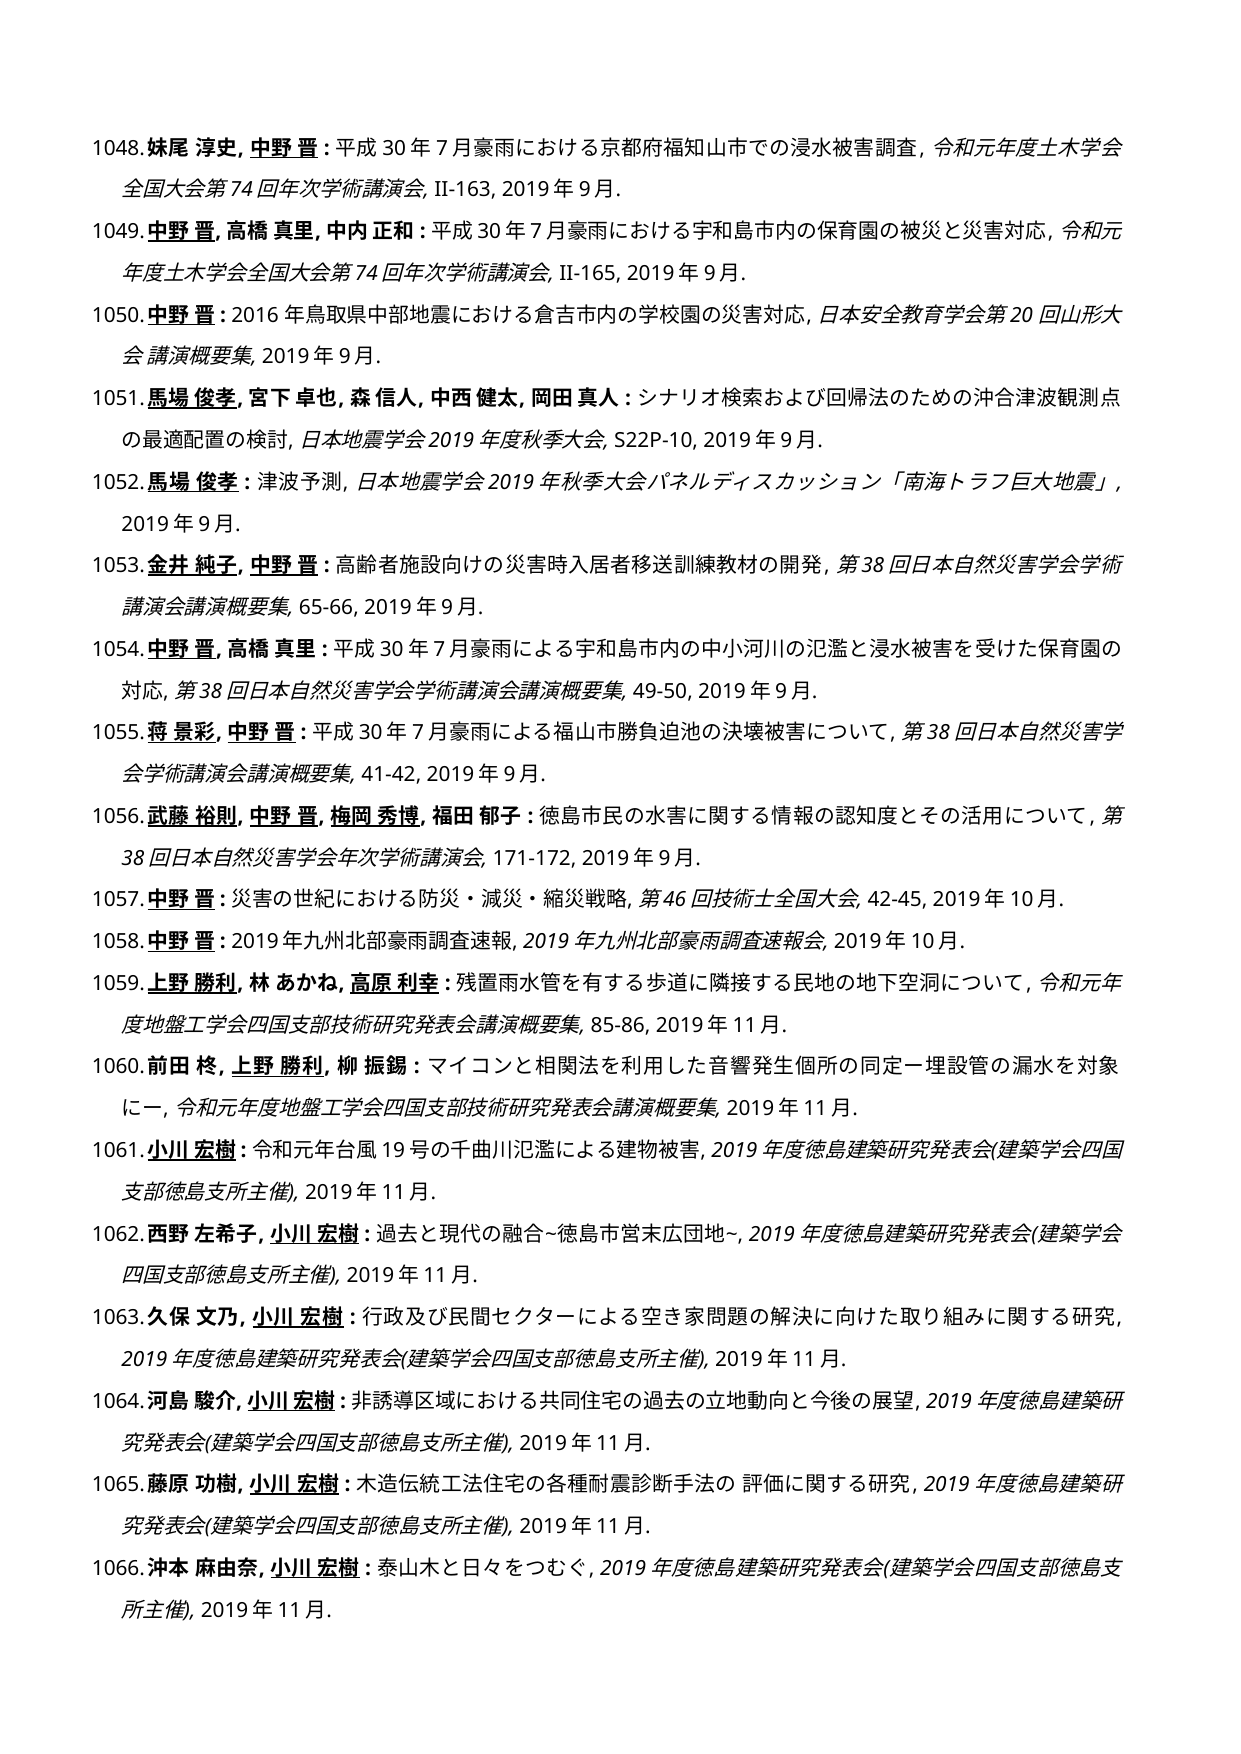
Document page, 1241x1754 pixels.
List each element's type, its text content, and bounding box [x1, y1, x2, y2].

list 中野 晋 : 2016 年鳥取県中部地震における倉吉市内の学校園の災害対応, 日本安全教育学会第 20 回山形大会 講演概要集, 2019年9月. [92, 292, 1122, 376]
list 上野 勝利, 林 あかね, 高原 利幸 : 残置雨水管を有する歩道に隣接する民地の地下空洞について, 令和元年度地盤工学会四国支部技術研究発表会講演概要集, 85-86, 2019年11月. [92, 961, 1122, 1044]
list 中野 晋, 高橋 真里 : 平成30年7月豪雨による宇和島市内の中小河川の氾濫と浸水被害を受けた保育園の対応, 第38回日本自然災害学会学術講演会講演概要集, 49-50, 2019年9月. [92, 626, 1122, 710]
list 中野 晋, 高橋 真里, 中内 正和 : 平成30年7月豪雨における宇和島市内の保育園の被災と災害対応, 令和元年度土木学会全国大会第74回年次学術講演会, II-165, 2019年9月. [92, 209, 1122, 292]
list 久保 文乃, 小川 宏樹 : 行政及び民間セクターによる空き家問題の解決に向けた取り組みに関する研究, 2019年度徳島建築研究発表会(建築学会四国支部徳島支所主催), 2019年11月. [92, 1295, 1122, 1378]
list 藤原 功樹, 小川 宏樹 : 木造伝統工法住宅の各種耐震診断手法の 評価に関する研究, 2019年度徳島建築研究発表会(建築学会四国支部徳島支所主催), 2019年11月. [92, 1462, 1122, 1545]
list 西野 左希子, 小川 宏樹 : 過去と現代の融合~徳島市営末広団地~, 2019年度徳島建築研究発表会(建築学会四国支部徳島支所主催), 2019年11月. [92, 1211, 1122, 1295]
list 馬場 俊孝 : 津波予測, 日本地震学会2019年秋季大会パネルディスカッション「南海トラフ巨大地震」, 2019年9月. [92, 459, 1122, 543]
list 小川 宏樹 : 令和元年台風19号の千曲川氾濫による建物被害, 2019年度徳島建築研究発表会(建築学会四国支部徳島支所主催), 2019年11月. [92, 1128, 1122, 1211]
list 武藤 裕則, 中野 晋, 梅岡 秀博, 福田 郁子 : 徳島市民の水害に関する情報の認知度とその活用について, 第38回日本自然災害学会年次学術講演会, 171-172, 2019年9月. [92, 793, 1122, 877]
list 中野 晋 : 2019年九州北部豪雨調査速報, 2019年九州北部豪雨調査速報会, 2019年10月. [92, 919, 1122, 961]
list 沖本 麻由奈, 小川 宏樹 : 泰山木と日々をつむぐ, 2019年度徳島建築研究発表会(建築学会四国支部徳島支所主催), 2019年11月. [92, 1545, 1122, 1629]
list 馬場 俊孝, 宮下 卓也, 森 信人, 中西 健太, 岡田 真人 : シナリオ検索および回帰法のための沖合津波観測点の最適配置の検討, 日本地震学会2019年度秋季大会, S22P-10, 2019年9月. [92, 376, 1122, 459]
list 前田 柊, 上野 勝利, 柳 振錫 : マイコンと相関法を利用した音響発生個所の同定ー埋設管の漏水を対象にー, 令和元年度地盤工学会四国支部技術研究発表会講演概要集, 2019年11月. [92, 1044, 1122, 1128]
list 中野 晋 : 災害の世紀における防災・減災・縮災戦略, 第46回技術士全国大会, 42-45, 2019年10月. [92, 877, 1122, 919]
list 河島 駿介, 小川 宏樹 : 非誘導区域における共同住宅の過去の立地動向と今後の展望, 2019年度徳島建築研究発表会(建築学会四国支部徳島支所主催), 2019年11月. [92, 1378, 1122, 1462]
list 金井 純子, 中野 晋 : 高齢者施設向けの災害時入居者移送訓練教材の開発, 第38回日本自然災害学会学術講演会講演概要集, 65-66, 2019年9月. [92, 543, 1122, 626]
list 蒋 景彩, 中野 晋 : 平成30年7月豪雨による福山市勝負迫池の決壊被害について, 第38回日本自然災害学会学術講演会講演概要集, 41-42, 2019年9月. [92, 710, 1122, 793]
list 妹尾 淳史, 中野 晋 : 平成30年7月豪雨における京都府福知山市での浸水被害調査, 令和元年度土木学会全国大会第74回年次学術講演会, II-163, 2019年9月. [92, 125, 1122, 209]
